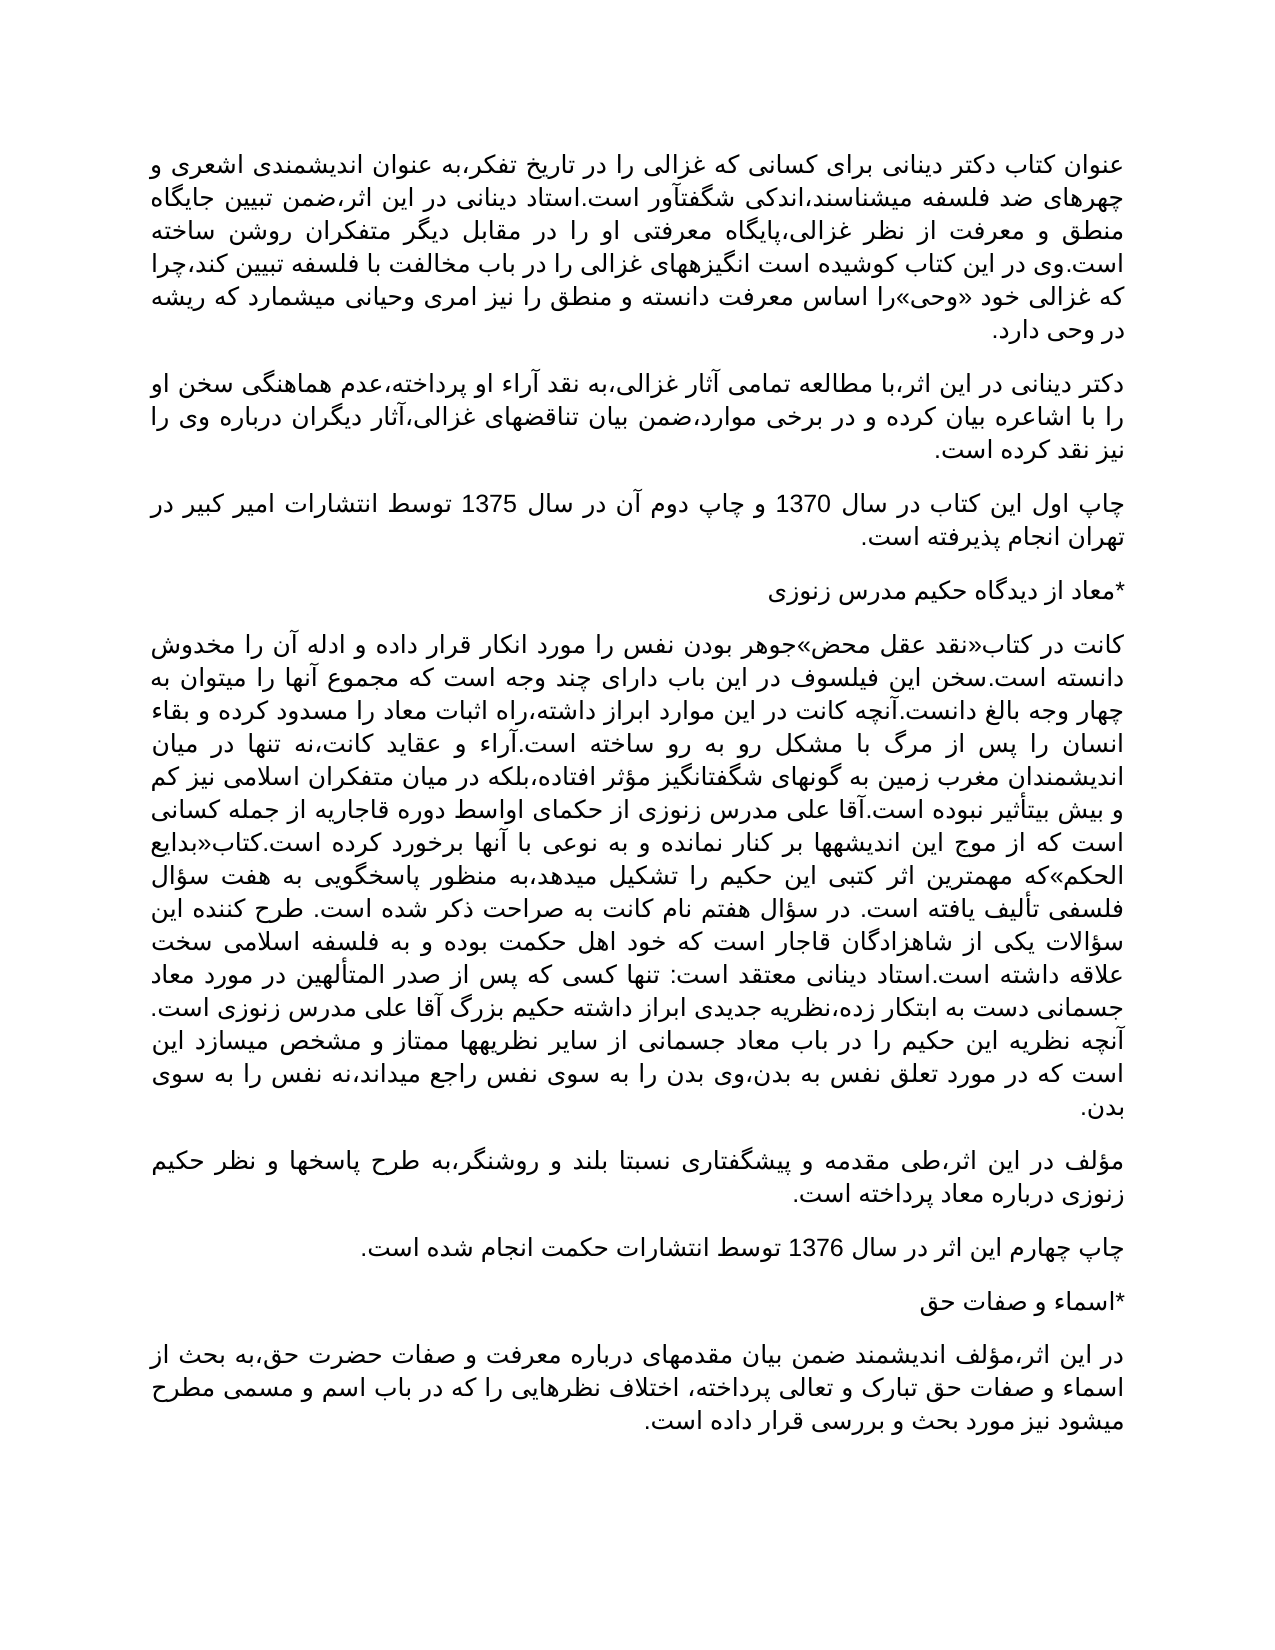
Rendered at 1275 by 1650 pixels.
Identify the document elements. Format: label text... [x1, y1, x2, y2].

text کانت در کتاب«نقد عقل محض»جوهر بودن‏ نفس را مورد انکار قرار داده و ادله آن را مخدوش‏ دانسته است.سخن این فیلسوف در این باب دارای‏ چند وجه است که مجموع آنها را می‏توان به چهار وجه بالغ دانست.آنچه کانت در این موارد ابراز داشته،راه اثبات معاد را مسدود کرده و بقاء انسان‏ را پس از مرگ با مشکل رو به رو ساخته است.آراء و عقاید کانت،نه تنها در میان اندیشمندان مغرب‏ زمین به گونه‏ای شگفت‏انگیز مؤثر افتاده،بلکه در میان متفکران اسلامی نیز کم و بیش بی‏تأثیر نبوده‏ است.آقا علی مدرس زنوزی از حکمای اواسط دوره قاجاریه از جمله کسانی است که از موج این اندیشه‏ها بر کنار نمانده و به نوعی با آنها برخورد کرده است.کتاب«بدایع الحکم»که مهمترین اثر کتبی این حکیم را تشکیل می‏دهد،به منظور پاسخگویی به هفت سؤال فلسفی تألیف یافته است. در سؤال هفتم نام کانت به صراحت ذکر شده است. طرح کننده این سؤالات یکی از شاهزادگان قاجار است که خود اهل حکمت بوده و به فلسفه اسلامی‏ سخت علاقه داشته است.استاد دینانی معتقد است: تنها کسی که پس از صدر المتألهین در مورد معاد جسمانی دست به ابتکار زده،نظریه جدیدی ابراز داشته حکیم بزرگ آقا علی مدرس زنوزی است. آنچه نظریه این حکیم را در باب معاد جسمانی از سایر نظریه‏ها ممتاز و مشخص می‏سازد این است‏ که در مورد تعلق نفس به بدن،وی بدن را به سوی‏ نفس راجع می‏داند،نه نفس را به سوی بدن. [150, 629, 1125, 1121]
text چاپ چهارم این اثر در سال 1376 توسط انتشارات حکمت انجام شده است. [150, 1233, 1125, 1261]
text دکتر دینانی در این اثر،با مطالعه تمامی آثار غزالی،به نقد آراء او پرداخته،عدم هماهنگی سخن‏ او را با اشاعره بیان کرده و در برخی موارد،ضمن‏ بیان تناقض‏های غزالی،آثار دیگران درباره وی را نیز نقد کرده است. [150, 369, 1125, 464]
text چاپ اول این کتاب در سال 1370 و چاپ دوم‏ آن در سال 1375 توسط انتشارات امیر کبیر در تهران انجام پذیرفته است. [150, 489, 1125, 551]
text مؤلف در این اثر،طی مقدمه و پیشگفتاری نسبتا بلند و روشنگر،به طرح پاسخ‏ها و نظر حکیم‏ زنوزی درباره معاد پرداخته است. [150, 1146, 1125, 1207]
text *معاد از دیدگاه حکیم مدرس زنوزی [150, 576, 1125, 604]
text در این اثر،مؤلف اندیشمند ضمن بیان مقدمه‏ای‏ درباره معرفت و صفات حضرت حق،به بحث از اسماء و صفات حق تبارک و تعالی پرداخته، اختلاف نظرهایی را که در باب اسم و مسمی مطرح‏ می‏شود نیز مورد بحث و بررسی قرار داده است. [150, 1340, 1125, 1435]
text عنوان کتاب دکتر دینانی برای کسانی که غزالی‏ را در تاریخ تفکر،به عنوان اندیشمندی اشعری و چهره‏ای ضد فلسفه می‏شناسند،اندکی شگفت‏آور است.استاد دینانی در این اثر،ضمن تبیین جایگاه‏ منطق و معرفت از نظر غزالی،پایگاه معرفتی او را در مقابل دیگر متفکران روشن ساخته است.وی در این کتاب کوشیده است انگیزه‏های غزالی را در باب‏ مخالفت با فلسفه تبیین کند،چرا که غزالی خود «وحی»را اساس معرفت دانسته و منطق را نیز امری‏ وحیانی می‏شمارد که ریشه در وحی دارد. [150, 150, 1125, 344]
text *اسماء و صفات حق [150, 1286, 1125, 1315]
